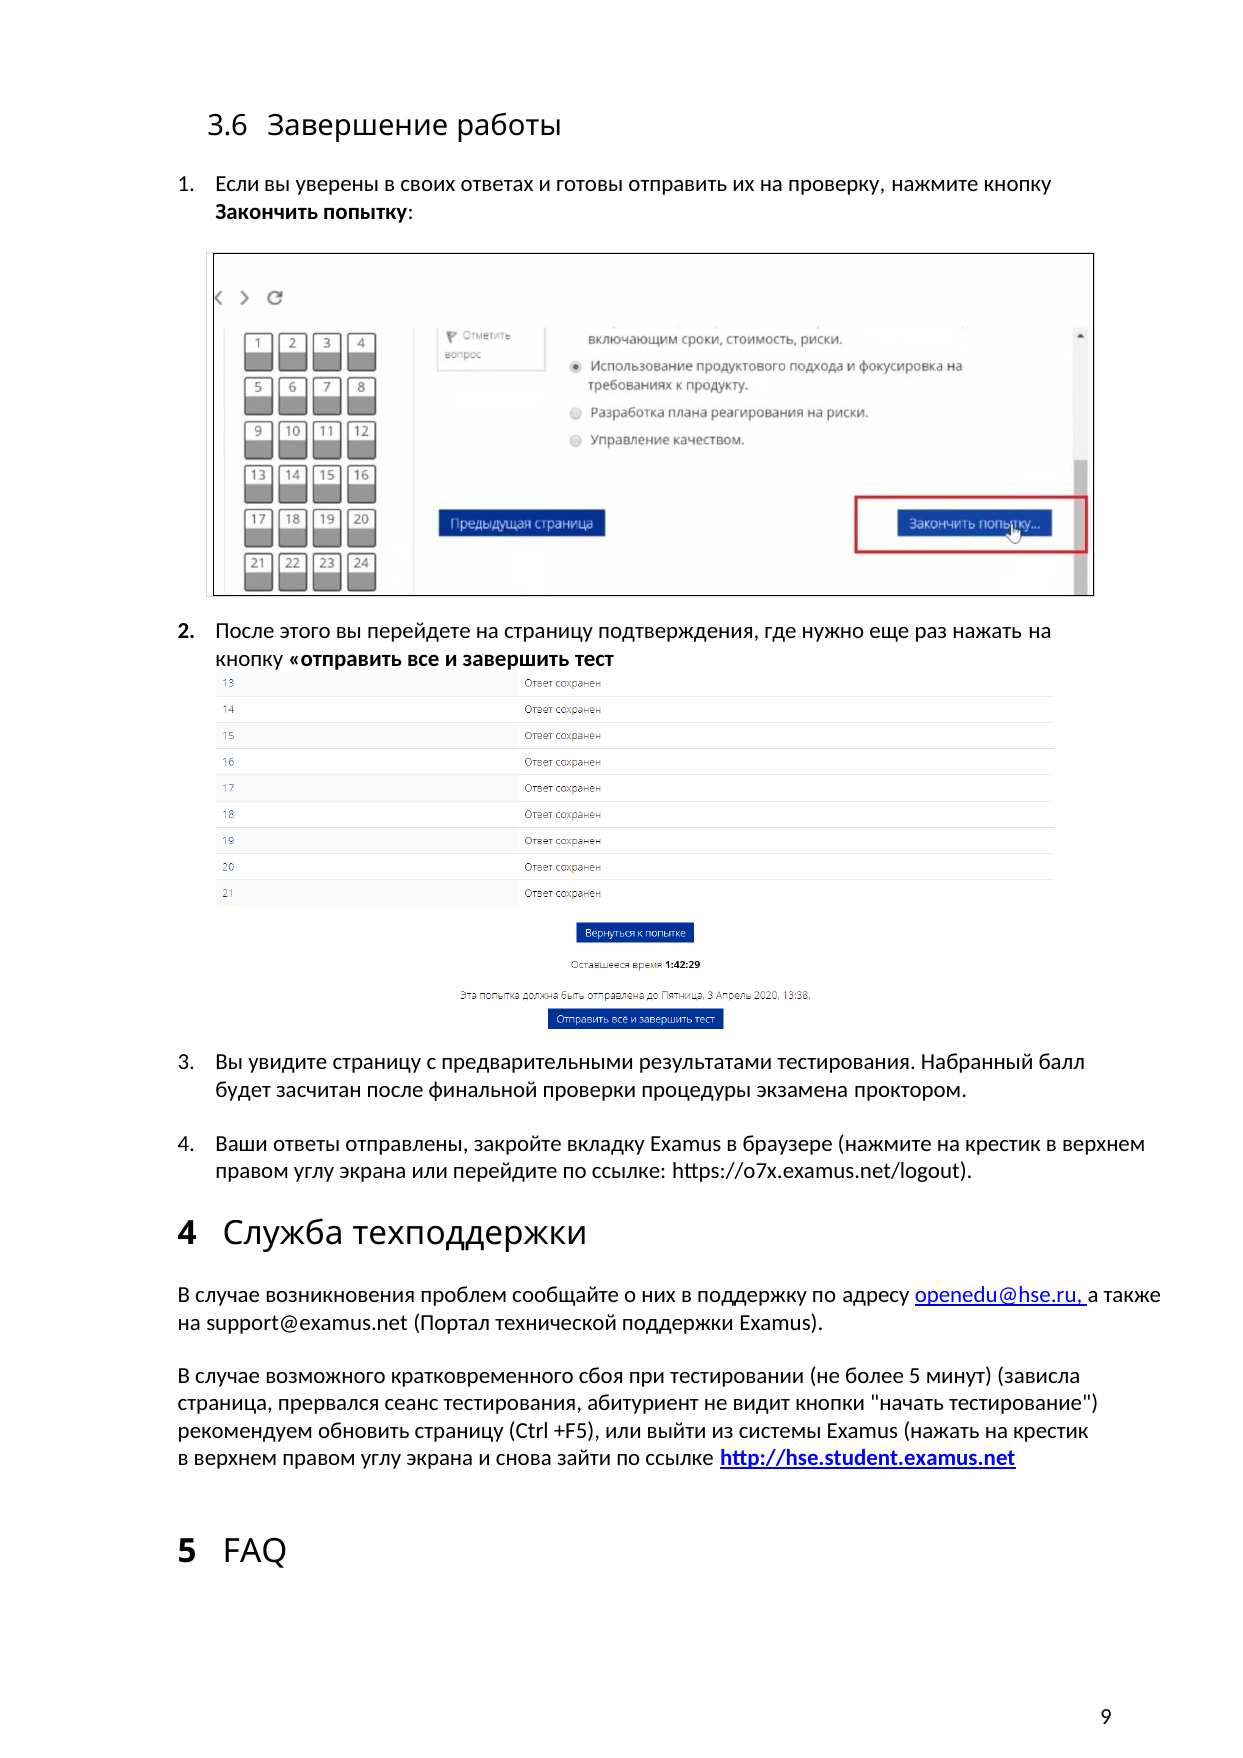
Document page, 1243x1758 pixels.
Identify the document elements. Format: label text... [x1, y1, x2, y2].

subtitle FAQ [177, 1527, 1161, 1572]
subtitle Служба техподдержки [177, 1209, 1161, 1254]
list Если вы уверены в своих ответах и готовы отправить их на проверку, нажмите кнопку [177, 169, 1161, 197]
list Ваши ответы отправлены, закройте вкладку Examus в браузере (нажмите на крестик в верхнем правом углу экрана или перейдите по ссылке: https://o7x.examus.net/logout). [177, 1129, 1147, 1185]
text В случае возможного кратковременного сбоя при тестировании (не более 5 минут) (зависла страница, прервался сеанс тестирования, абитуриент не видит кнопки "начать тестирование") рекомендуем обновить страницу (Ctrl +F5), или выйти из системы Examus (нажать на крестик в верхнем правом углу экрана и снова зайти по ссылке http://hse.student.examus.net [177, 1361, 1101, 1471]
list Вы увидите страницу с предварительными результатами тестирования. Набранный балл будет засчитан после финальной проверки процедуры экзамена проктором. [177, 1047, 1087, 1103]
subtitle Завершение работы [207, 104, 1161, 144]
subtitle Закончить попытку: [215, 197, 1161, 225]
text В случае возникновения проблем сообщайте о них в поддержку по адресу openedu@hse.ru, а также на support@examus.net (Портал технической поддержки Examus). [177, 1280, 1161, 1336]
picture [216, 672, 1054, 1029]
picture [214, 254, 1093, 595]
